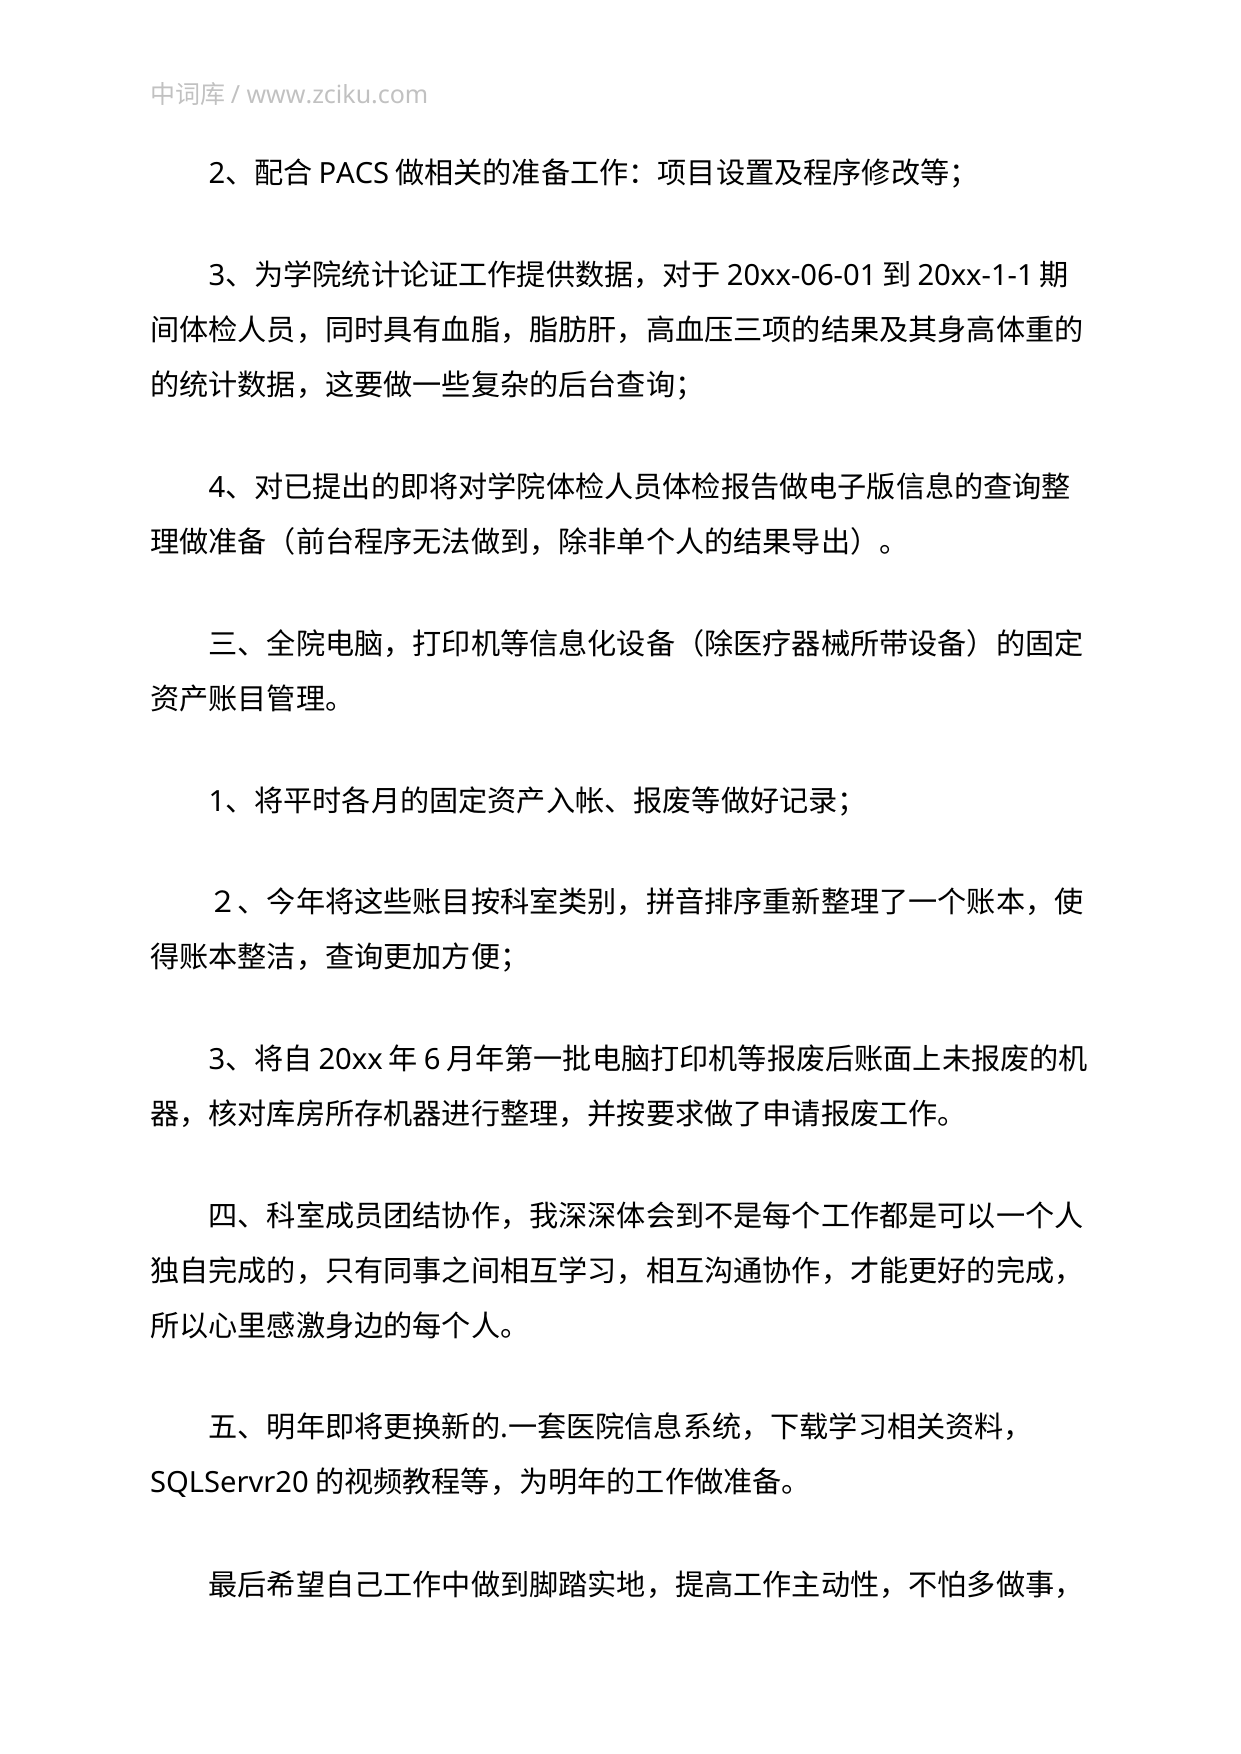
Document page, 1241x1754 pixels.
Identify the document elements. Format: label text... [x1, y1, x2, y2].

text 五、明年即将更换新的.一套医院信息系统，下载学习相关资料，SQLServr20的视频教程等，为明年的工作做准备。 [150, 1404, 1090, 1501]
text 3、为学院统计论证工作提供数据，对于20xx-06-01到20xx-1-1期间体检人员，同时具有血脂，脂肪肝，高血压三项的结果及其身高体重的的统计数据，这要做一些复杂的后台查询； [150, 252, 1090, 404]
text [150, 1561, 1090, 1603]
text ２、今年将这些账目按科室类别，拼音排序重新整理了一个账本，使得账本整洁，查询更加方便； [150, 879, 1090, 976]
text 1、将平时各月的固定资产入帐、报废等做好记录； [150, 777, 1090, 819]
text 四、科室成员团结协作，我深深体会到不是每个工作都是可以一个人独自完成的，只有同事之间相互学习，相互沟通协作，才能更好的完成，所以心里感激身边的每个人。 [150, 1192, 1090, 1344]
text 3、将自20xx年6月年第一批电脑打印机等报废后账面上未报废的机器，核对库房所存机器进行整理，并按要求做了申请报废工作。 [150, 1036, 1090, 1133]
text 三、全院电脑，打印机等信息化设备（除医疗器械所带设备）的固定资产账目管理。 [150, 620, 1090, 718]
text 2、配合PACS做相关的准备工作：项目设置及程序修改等； [150, 150, 1090, 192]
text 4、对已提出的即将对学院体检人员体检报告做电子版信息的查询整理做准备（前台程序无法做到，除非单个人的结果导出）。 [150, 464, 1090, 561]
